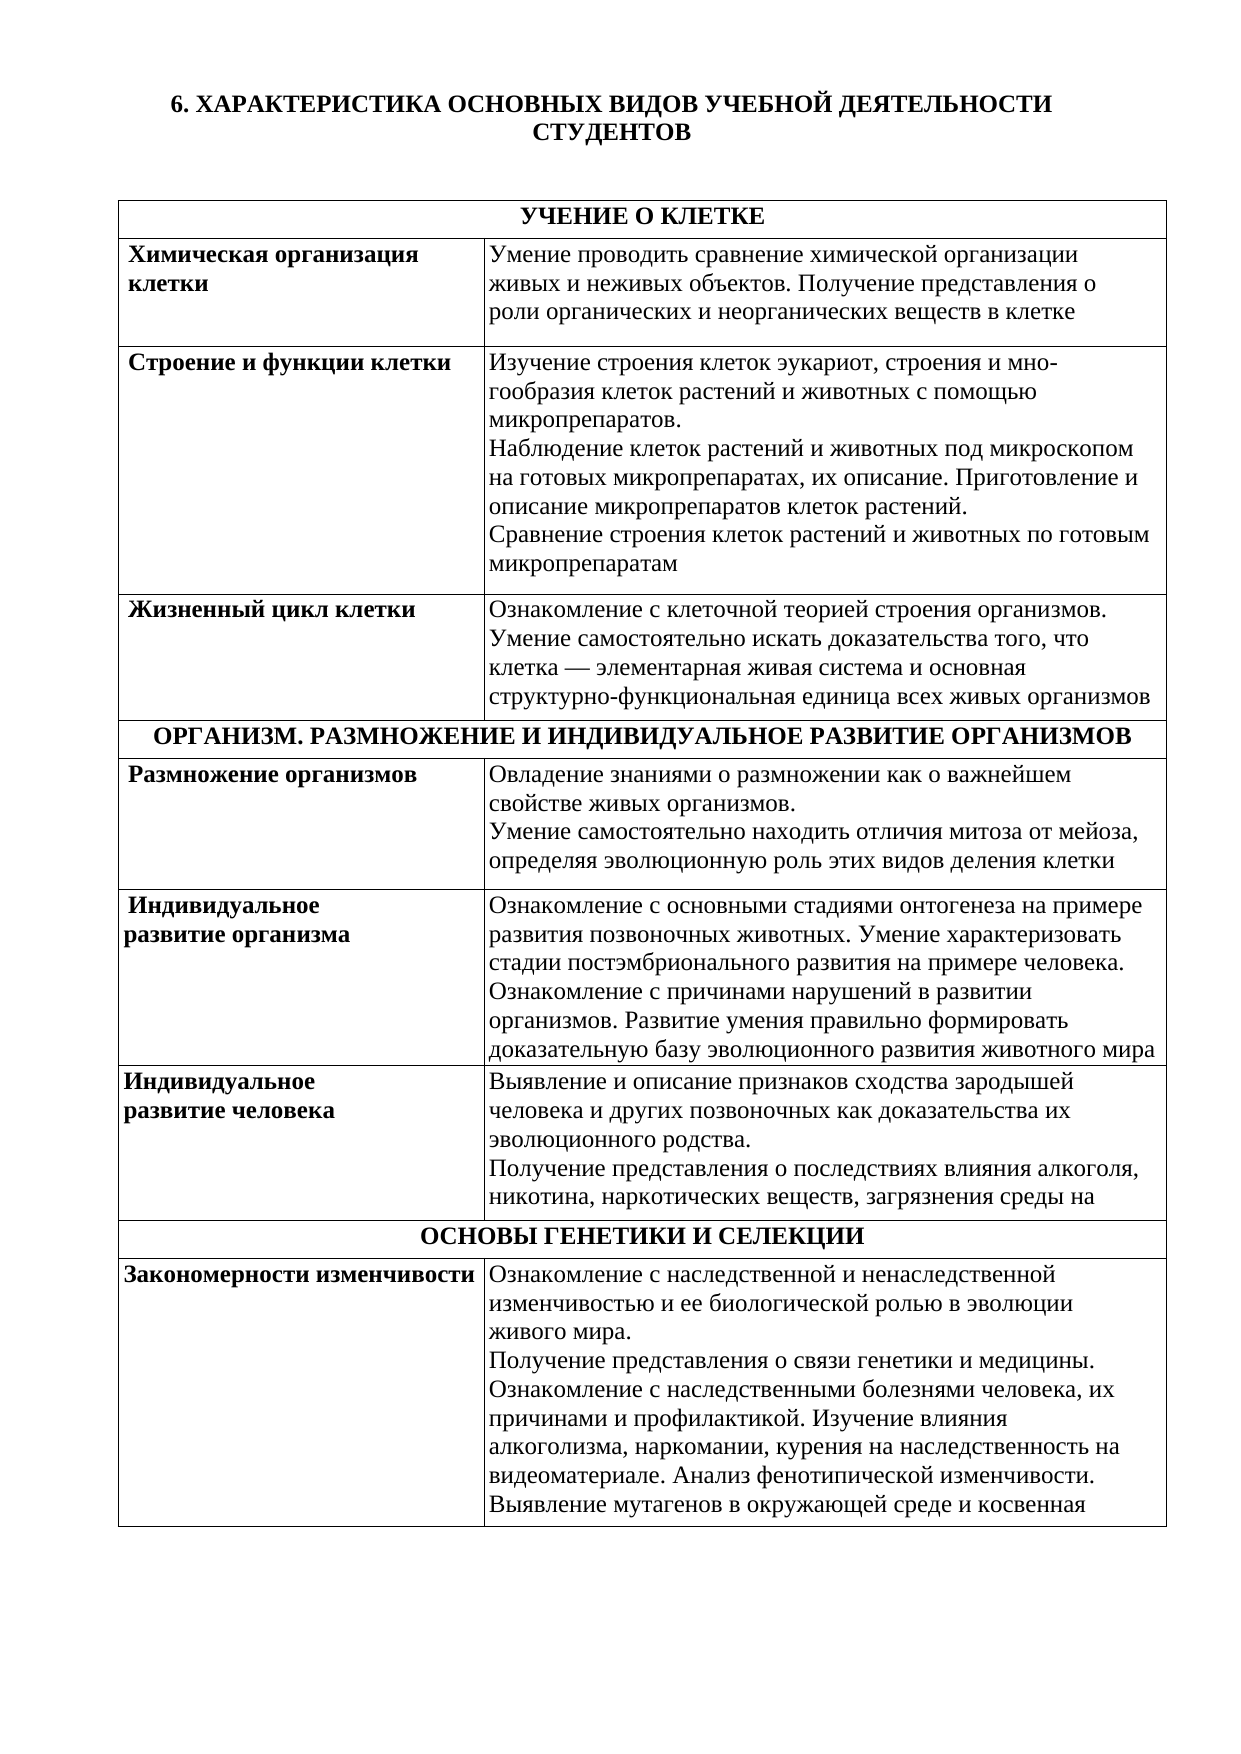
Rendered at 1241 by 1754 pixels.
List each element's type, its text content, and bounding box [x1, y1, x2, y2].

table_cell Химическая организация клетки [119, 239, 484, 346]
table_cell Индивидуальное развитие организма [119, 890, 484, 1065]
table_cell ОСНОВЫ ГЕНЕТИКИ И СЕЛЕКЦИИ [119, 1221, 1166, 1258]
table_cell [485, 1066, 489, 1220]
table_cell Строение и функции клетки [119, 347, 484, 593]
table_header УЧЕНИЕ О КЛЕТКЕ [119, 201, 1166, 238]
table_cell ОРГАНИЗМ. РАЗМНОЖЕНИЕ И ИНДИВИДУАЛЬНОЕ РАЗВИТИЕ ОРГАНИЗМОВ [119, 721, 1166, 758]
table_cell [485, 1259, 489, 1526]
text СТУДЕНТОВ [118, 117, 1105, 146]
table_cell Умение проводить сравнение химической организации живых и неживых объектов. Получение представления о роли органических и неорганических веществ в клетке [485, 239, 1166, 346]
table_cell Жизненный цикл клетки [119, 595, 484, 720]
table_cell Индивидуальное развитие человека [119, 1066, 484, 1220]
table_cell Ознакомление с клеточной теорией строения организмов. Умение самостоятельно искать доказательства того, что клетка — элементарная живая система и основная структурно-функциональная единица всех живых организмов [485, 595, 1166, 720]
text 6. ХАРАКТЕРИСТИКА ОСНОВНЫХ ВИДОВ УЧЕБНОЙ ДЕЯТЕЛЬНОСТИ [118, 89, 1105, 117]
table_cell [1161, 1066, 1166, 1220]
table_cell Размножение организмов [119, 759, 484, 889]
table_cell Закономерности изменчивости [119, 1259, 484, 1526]
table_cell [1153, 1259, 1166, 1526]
table_cell Изучение строения клеток эукариот, строения и многообразия клеток растений и животных с помощью микропрепаратов. Наблюдение клеток растений и животных под микроскопом на готовых микропрепаратах, их описание. Приготовление и описание микропрепаратов клеток растений. Сравнение строения клеток растений и животных по готовым микропрепаратам [485, 347, 1166, 593]
table_cell Овладение знаниями о размножении как о важнейшем свойстве живых организмов. Умение самостоятельно находить отличия митоза от мейоза, определяя эволюционную роль этих видов деления клетки [485, 759, 1166, 889]
table_cell Ознакомление с основными стадиями онтогенеза на примере развития позвоночных животных. Умение характеризовать стадии постэмбрионального развития на примере человека. Ознакомление с причинами нарушений в развитии организмов. Развитие умения правильно формировать доказательную базу эволюционного развития животного мира [485, 890, 1166, 1065]
